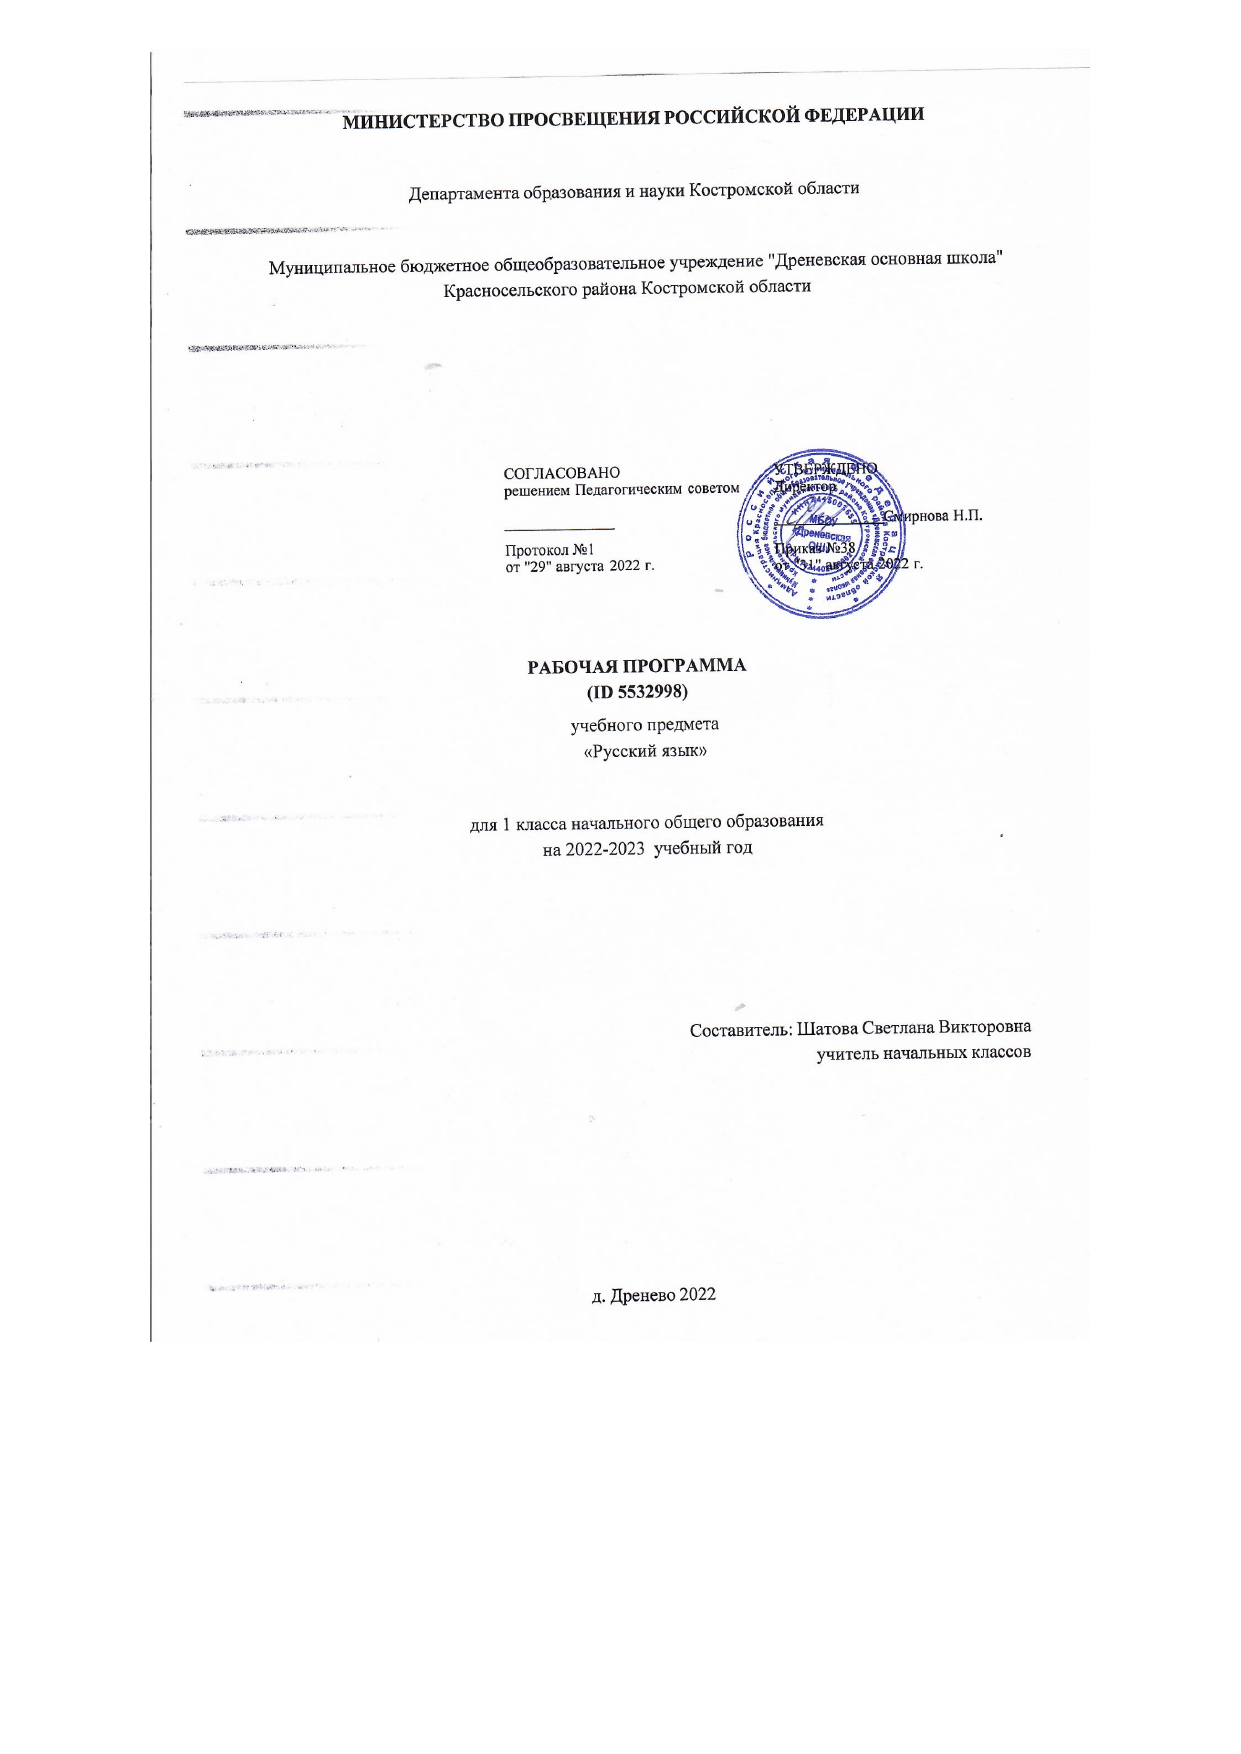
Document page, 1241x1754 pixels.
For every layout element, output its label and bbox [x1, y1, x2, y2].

picture [150, 49, 1090, 1342]
